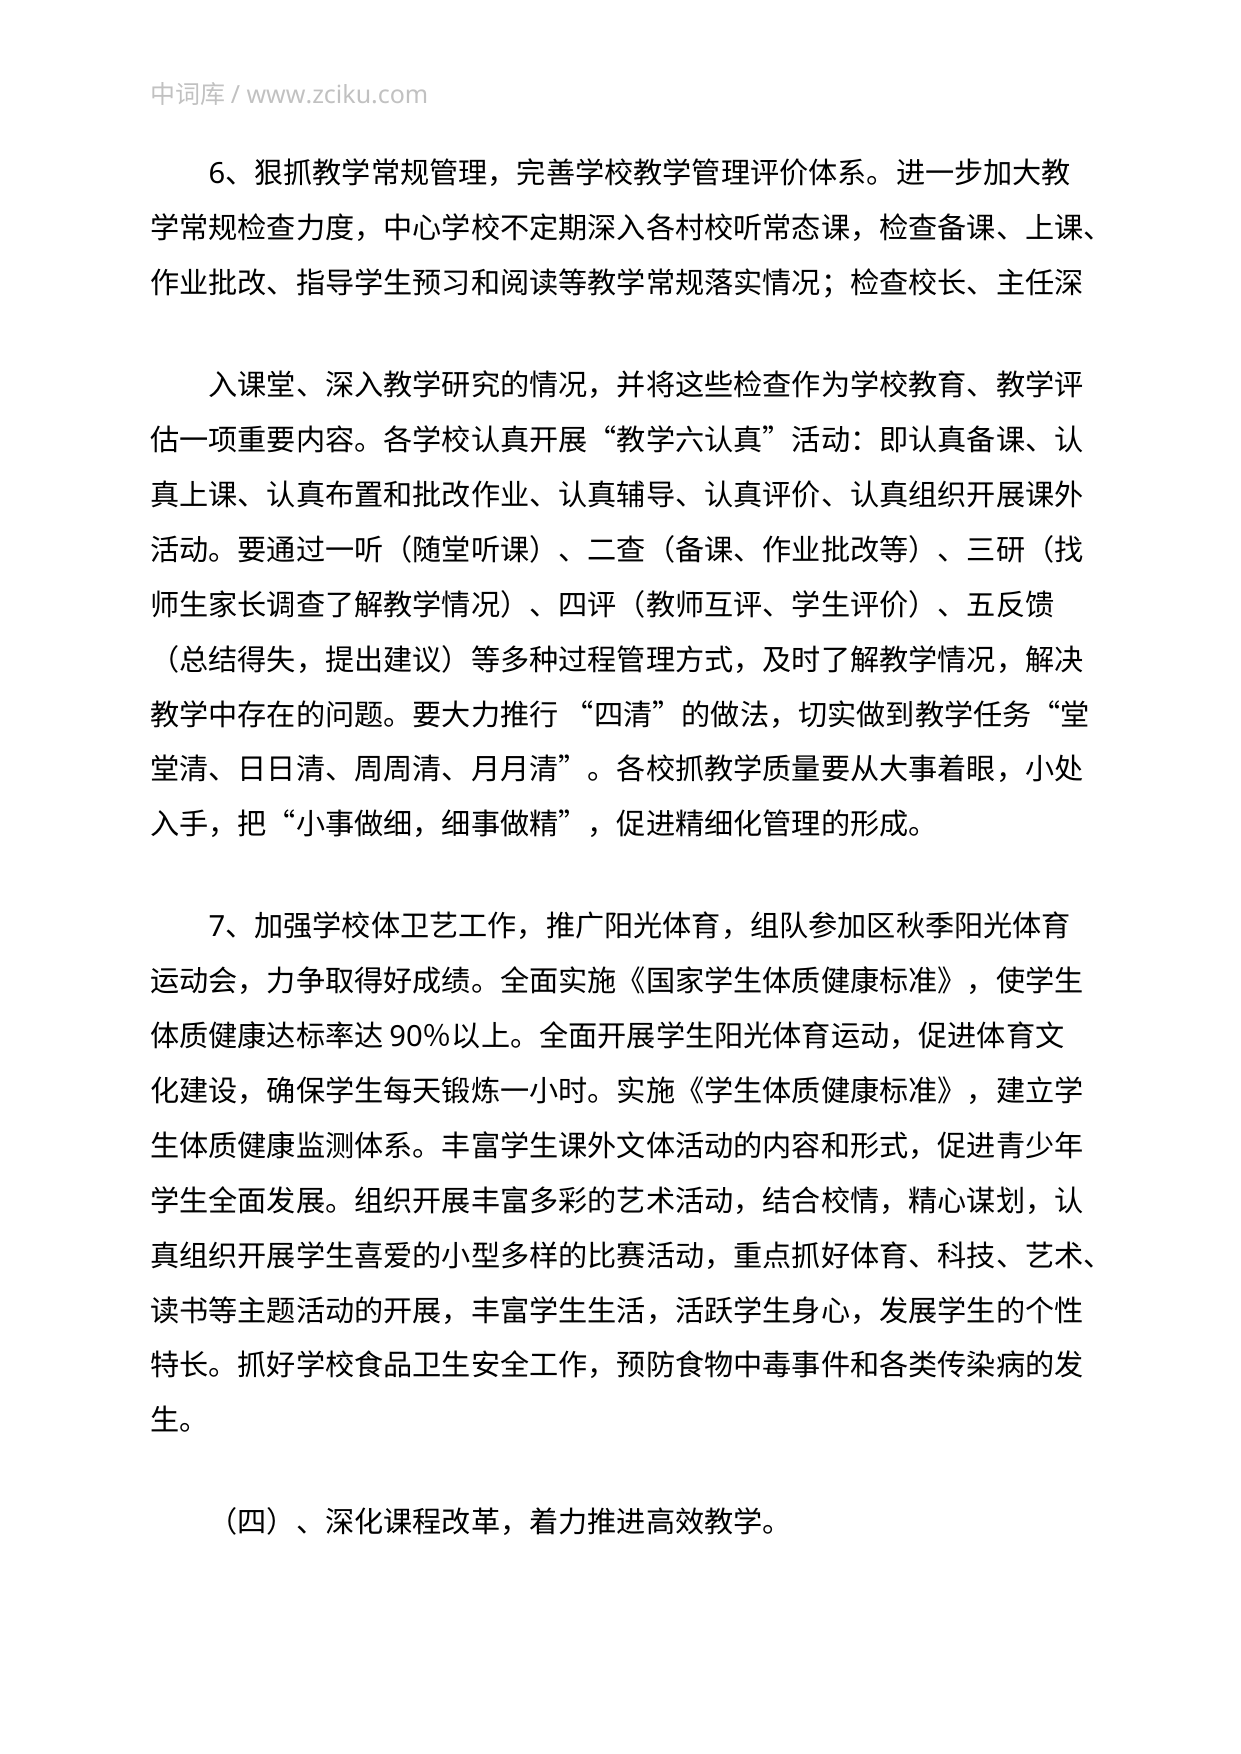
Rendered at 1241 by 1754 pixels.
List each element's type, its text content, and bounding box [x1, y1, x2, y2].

text 7、加强学校体卫艺工作，推广阳光体育，组队参加区秋季阳光体育运动会，力争取得好成绩。全面实施《国家学生体质健康标准》，使学生体质健康达标率达90％以上。全面开展学生阳光体育运动，促进体育文化建设，确保学生每天锻炼一小时。实施《学生体质健康标准》，建立学生体质健康监测体系。丰富学生课外文体活动的内容和形式，促进青少年学生全面发展。组织开展丰富多彩的艺术活动，结合校情，精心谋划，认真组织开展学生喜爱的小型多样的比赛活动，重点抓好体育、科技、艺术、读书等主题活动的开展，丰富学生生活，活跃学生身心，发展学生的个性特长。抓好学校食品卫生安全工作，预防食物中毒事件和各类传染病的发生。 [150, 903, 1090, 1439]
text 6、狠抓教学常规管理，完善学校教学管理评价体系。进一步加大教学常规检查力度，中心学校不定期深入各村校听常态课，检查备课、上课、作业批改、指导学生预习和阅读等教学常规落实情况；检查校长、主任深 [150, 150, 1090, 302]
text （四）、深化课程改革，着力推进高效教学。 [150, 1499, 1090, 1541]
text 入课堂、深入教学研究的情况，并将这些检查作为学校教育、教学评估一项重要内容。各学校认真开展“教学六认真”活动：即认真备课、认真上课、认真布置和批改作业、认真辅导、认真评价、认真组织开展课外活动。要通过一听（随堂听课）、二查（备课、作业批改等）、三研（找师生家长调查了解教学情况）、四评（教师互评、学生评价）、五反馈（总结得失，提出建议）等多种过程管理方式，及时了解教学情况，解决教学中存在的问题。要大力推行 “四清”的做法，切实做到教学任务“堂堂清、日日清、周周清、月月清”。各校抓教学质量要从大事着眼，小处入手，把“小事做细，细事做精”，促进精细化管理的形成。 [150, 362, 1090, 843]
